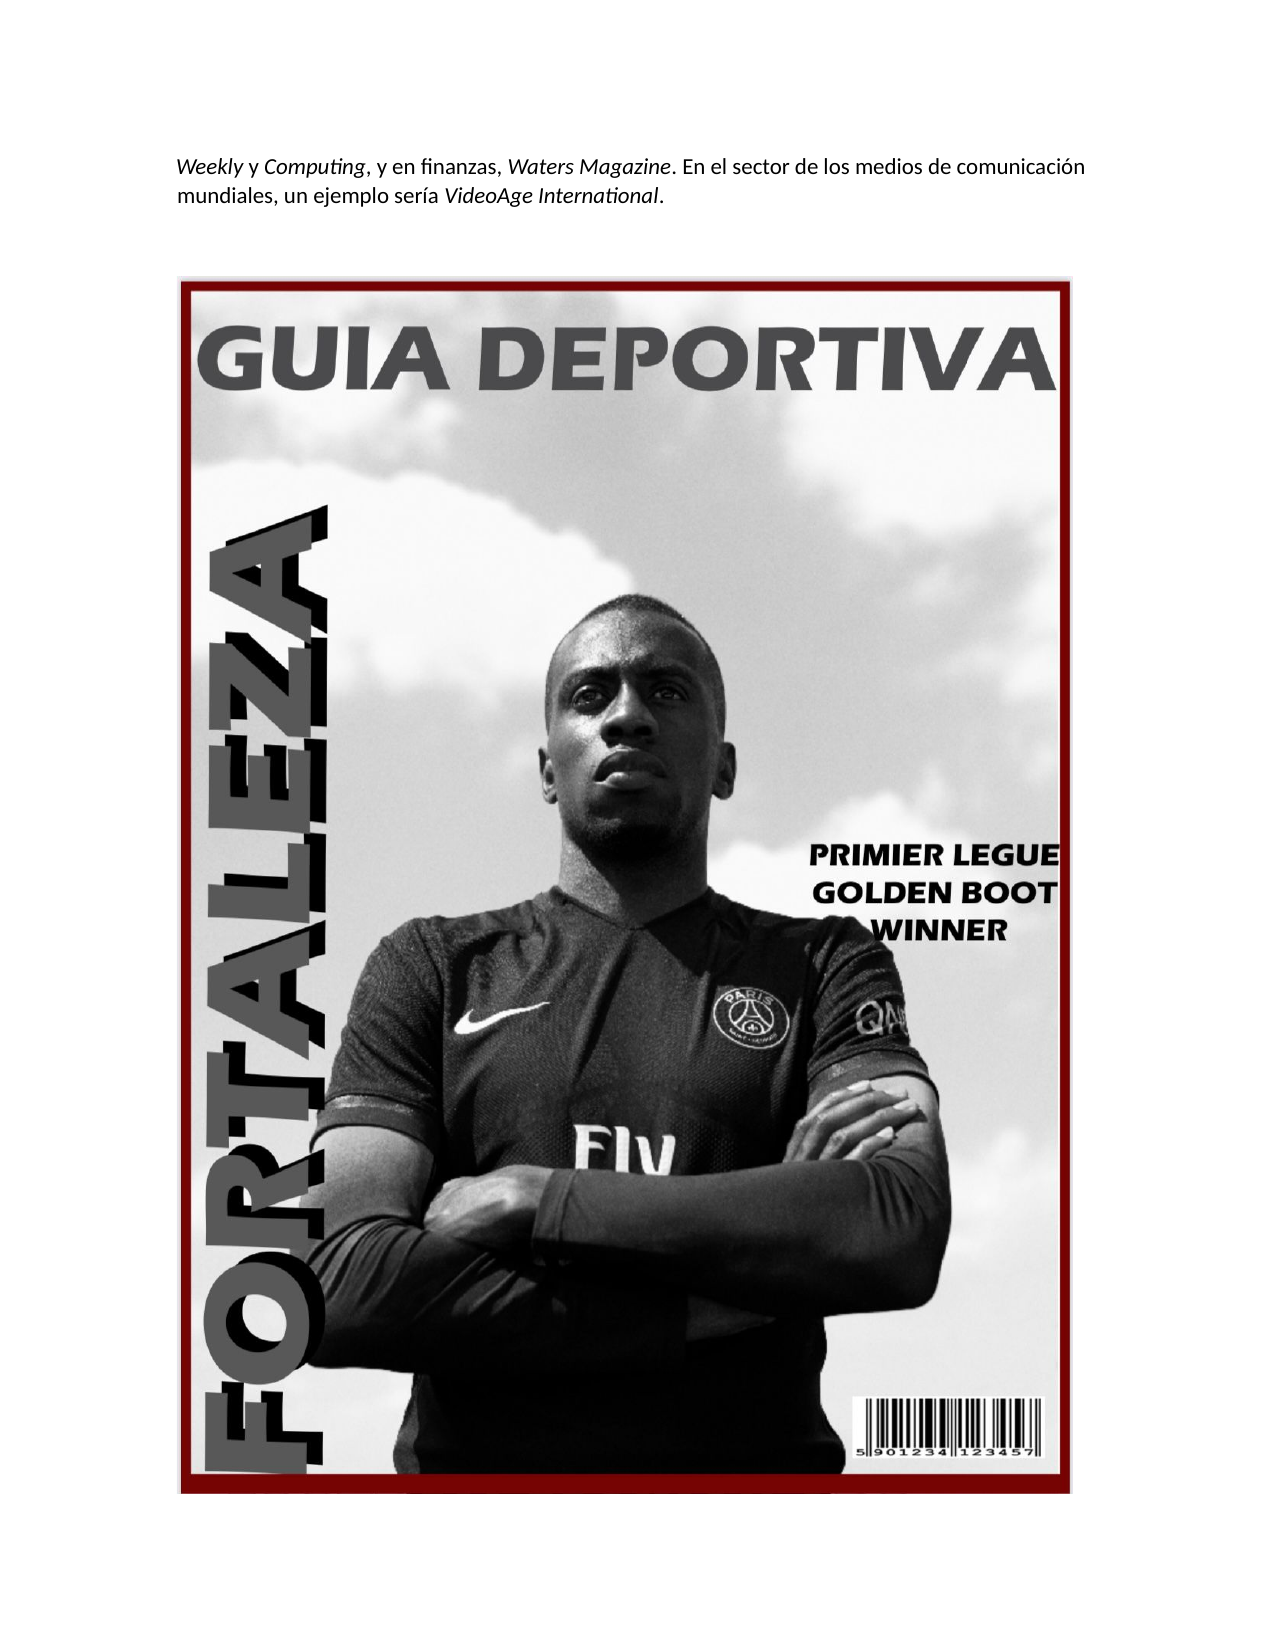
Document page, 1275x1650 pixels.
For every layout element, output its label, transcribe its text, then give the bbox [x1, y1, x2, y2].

text Weekly y Computing, y en finanzas, Waters Magazine. En el sector de los medios de comunicación mundiales, un ejemplo sería VideoAge International. [176, 152, 1102, 209]
picture [176, 276, 1073, 1494]
